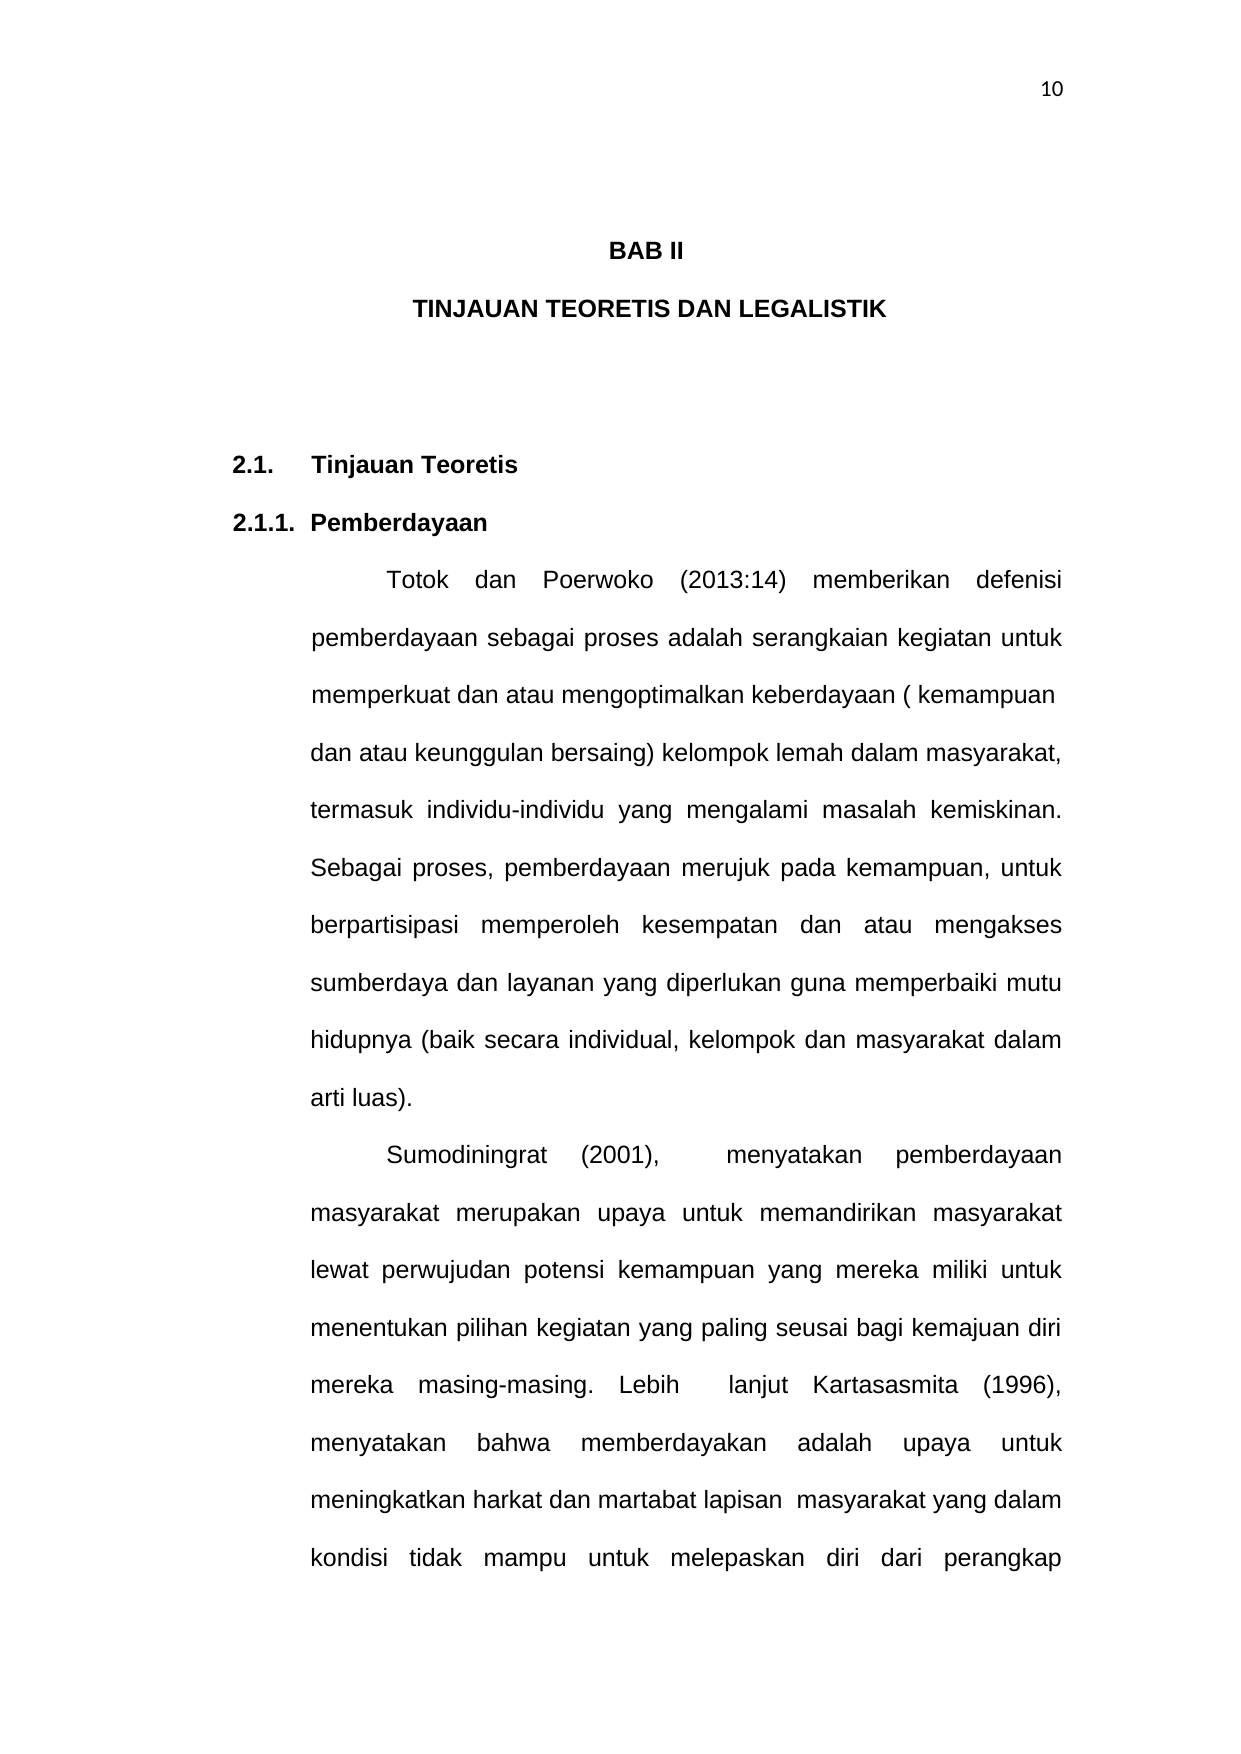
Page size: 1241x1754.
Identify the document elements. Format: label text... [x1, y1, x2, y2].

list Pemberdayaan [295, 508, 1063, 537]
list Tinjauan Teoretis [274, 450, 1063, 479]
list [310, 1140, 1063, 1572]
list dan atau keunggulan bersaing) kelompok lemah dalam masyarakat, termasuk individu-individu yang mengalami masalah kemiskinan. Sebagai proses, pemberdayaan merujuk pada kemampuan, untuk berpartisipasi memperoleh kesempatan dan atau mengakses sumberdaya dan layanan yang diperlukan guna memperbaiki mutu hidupnya (baik secara individual, kelompok dan masyarakat dalam arti luas). [310, 738, 1063, 1112]
text BAB II TINJAUAN TEORETIS DAN LEGALISTIK [236, 236, 1063, 322]
list Totok dan Poerwoko (2013:14) memberikan defenisi pemberdayaan sebagai proses adalah serangkaian kegiatan untuk memperkuat dan atau mengoptimalkan keberdayaan ( kemampuan [311, 565, 1063, 709]
